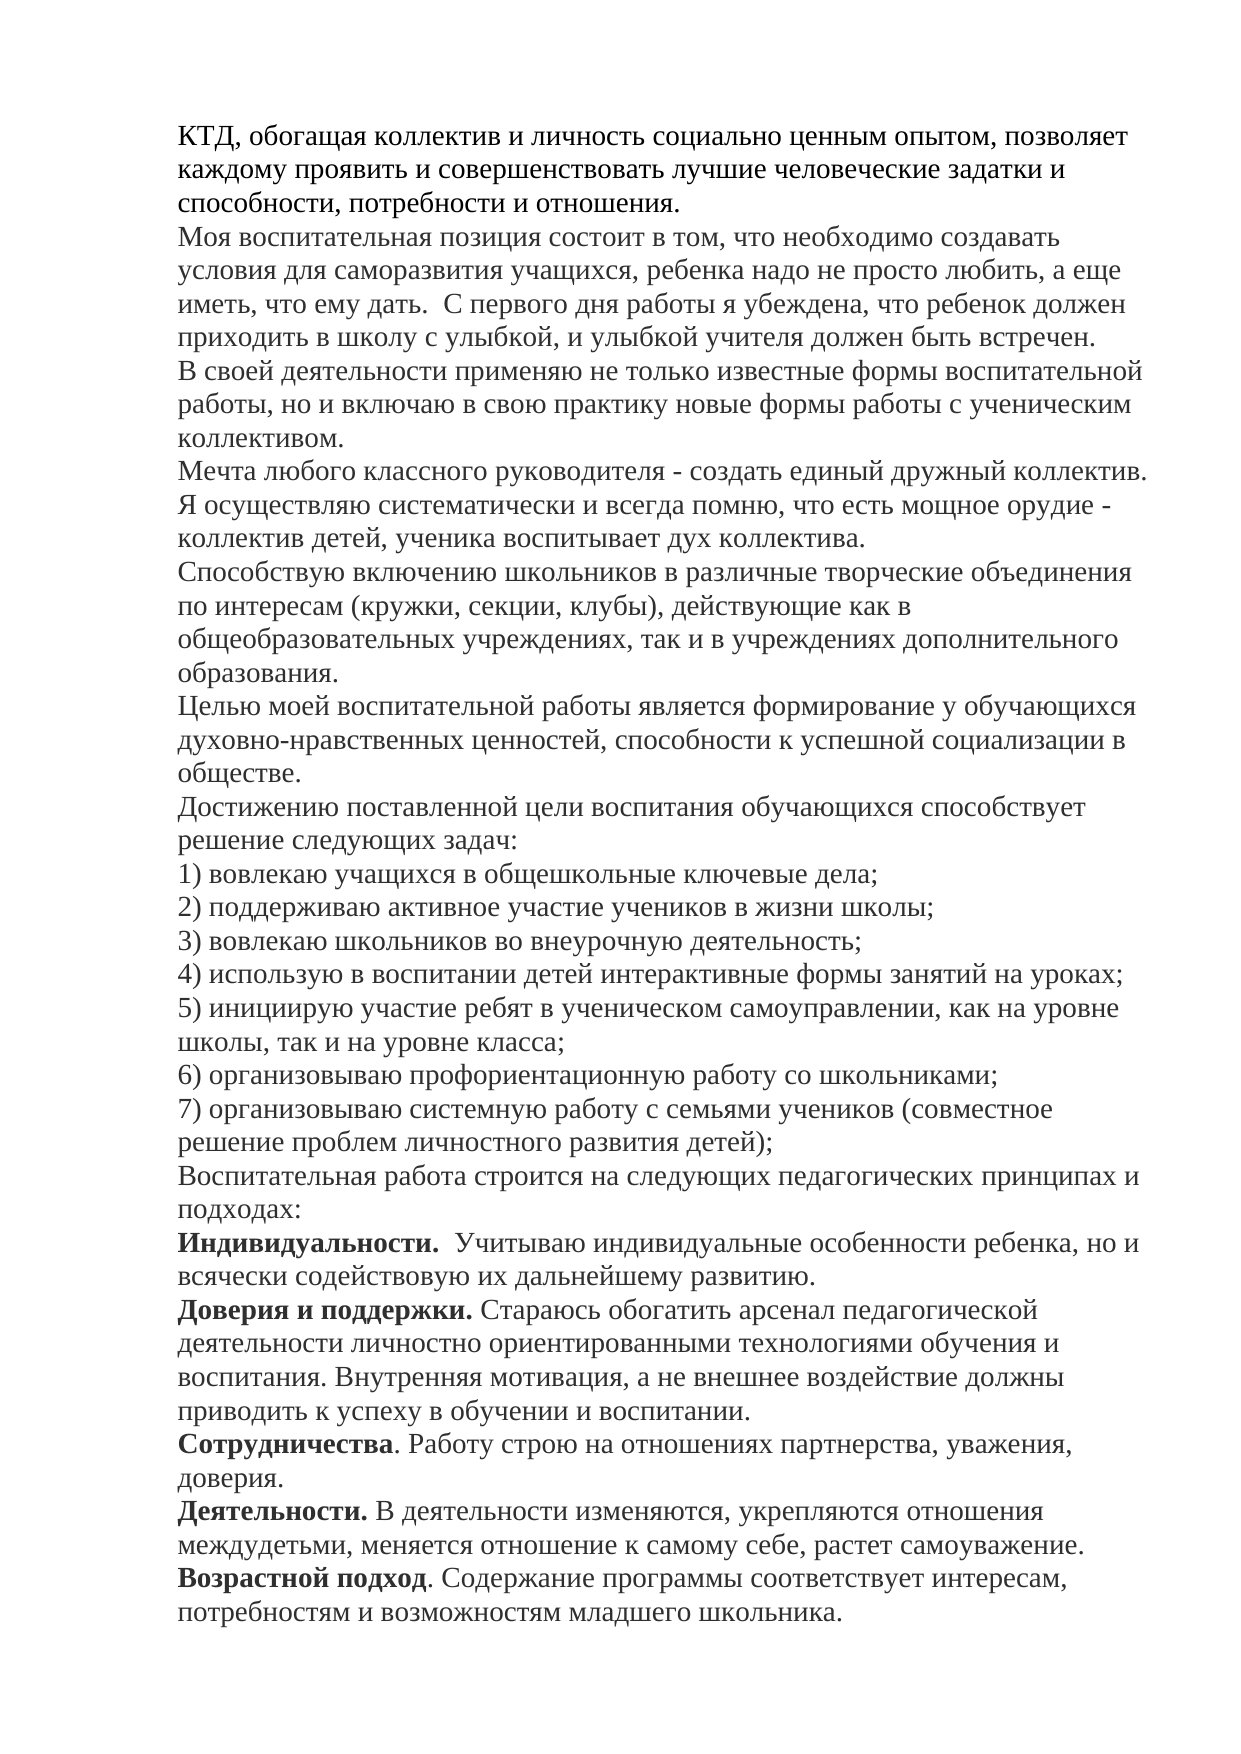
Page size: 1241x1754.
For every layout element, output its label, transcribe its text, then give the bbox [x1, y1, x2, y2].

text Воспитательная работа строится на следующих педагогических принципах и подходах: [177, 1158, 1152, 1225]
text 1) вовлекаю учащихся в общешкольные ключевые дела; [177, 856, 1152, 889]
text Достижению поставленной цели воспитания обучающихся способствует решение следующих задач: [177, 789, 1152, 856]
text КТД, обогащая коллектив и личность социально ценным опытом, позволяет каждому проявить и совершенствовать лучшие человеческие задатки и способности, потребности и отношения. [177, 118, 1152, 219]
text В своей деятельности применяю не только известные формы воспитательной работы, но и включаю в свою практику новые формы работы с ученическим коллективом. [177, 353, 1152, 453]
text Целью моей воспитательной работы является формирование у обучающихся духовно-нравственных ценностей, способности к успешной социализации в обществе. [177, 688, 1152, 789]
text 6) организовываю профориентационную работу со школьниками; [177, 1057, 1152, 1091]
text Сотрудничества. Работу строю на отношениях партнерства, уважения, доверия. [177, 1426, 1152, 1493]
text Мечта любого классного руководителя - создать единый дружный коллектив. Я осуществляю систематически и всегда помню, что есть мощное орудие - коллектив детей, ученика воспитывает дух коллектива. [177, 453, 1152, 554]
text 3) вовлекаю школьников во внеурочную деятельность; [177, 923, 1152, 957]
text Способствую включению школьников в различные творческие объединения по интересам (кружки, секции, клубы), действующие как в общеобразовательных учреждениях, так и в учреждениях дополнительного образования. [177, 554, 1152, 688]
text Деятельности. В деятельности изменяются, укрепляются отношения междудетьми, меняется отношение к самому себе, растет самоуважение. [177, 1493, 1152, 1560]
text Индивидуальности. Учитываю индивидуальные особенности ребенка, но и всячески содействовую их дальнейшему развитию. [177, 1225, 1152, 1292]
text Моя воспитательная позиция состоит в том, что необходимо создавать условия для саморазвития учащихся, ребенка надо не просто любить, а еще иметь, что ему дать. С первого дня работы я убеждена, что ребенок должен приходить в школу с улыбкой, и улыбкой учителя должен быть встречен. [177, 219, 1152, 353]
text 2) поддерживаю активное участие учеников в жизни школы; [177, 889, 1152, 923]
text 5) инициирую участие ребят в ученическом самоуправлении, как на уровне школы, так и на уровне класса; [177, 990, 1152, 1057]
text Доверия и поддержки. Стараюсь обогатить арсенал педагогической деятельности личностно ориентированными технологиями обучения и воспитания. Внутренняя мотивация, а не внешнее воздействие должны приводить к успеху в обучении и воспитании. [177, 1292, 1152, 1426]
text 4) использую в воспитании детей интерактивные формы занятий на уроках; [177, 957, 1152, 990]
text 7) организовываю системную работу с семьями учеников (совместное решение проблем личностного развития детей); [177, 1091, 1152, 1158]
text Возрастной подход. Содержание программы соответствует интересам, потребностям и возможностям младшего школьника. [177, 1560, 1152, 1627]
